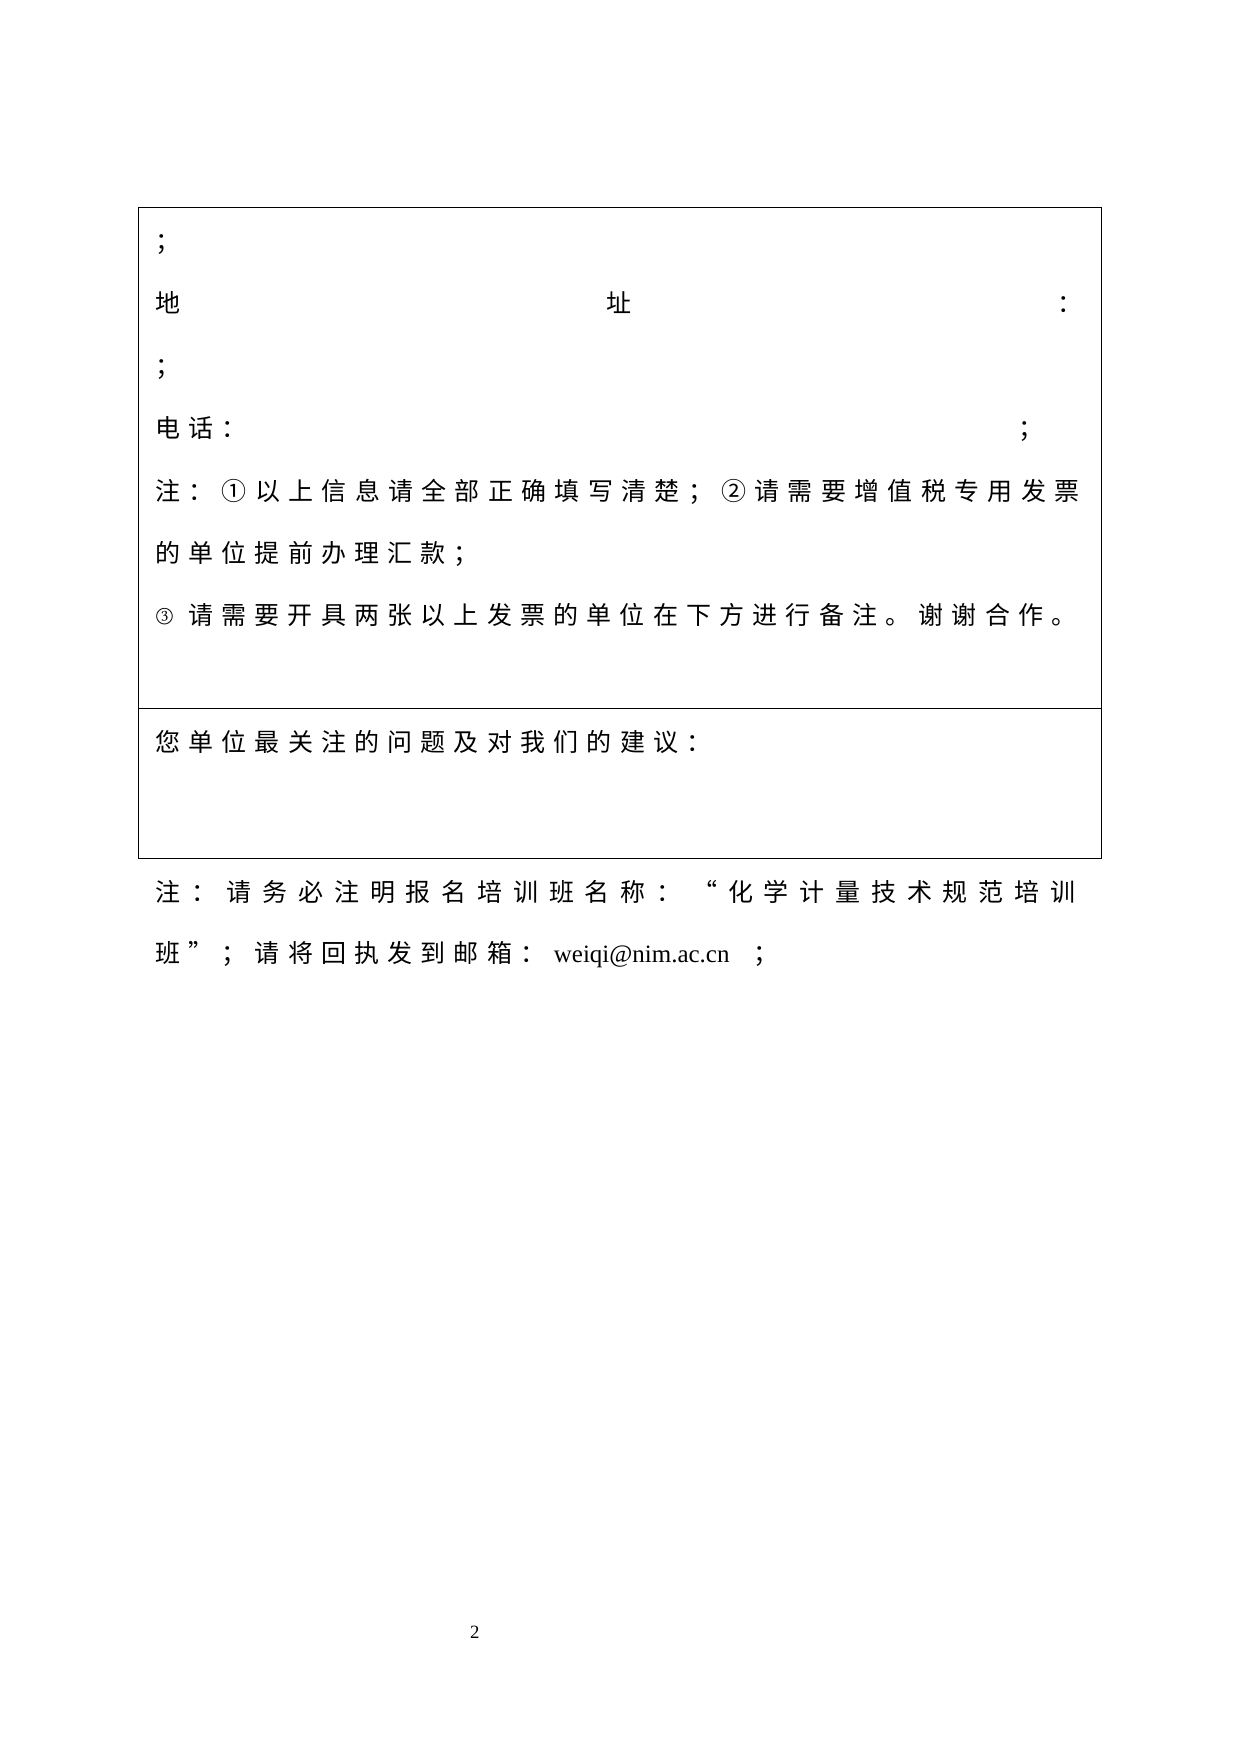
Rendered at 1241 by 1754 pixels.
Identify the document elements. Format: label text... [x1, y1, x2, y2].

table_cell 您单位最关注的问题及对我们的建议： [139, 709, 1101, 858]
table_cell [139, 208, 1101, 708]
text 注：请务必注明报名培训班名称：“化学计量技术规范培训班”；请将回执发到邮箱：weiqi@nim.ac.cn； [155, 859, 1085, 984]
